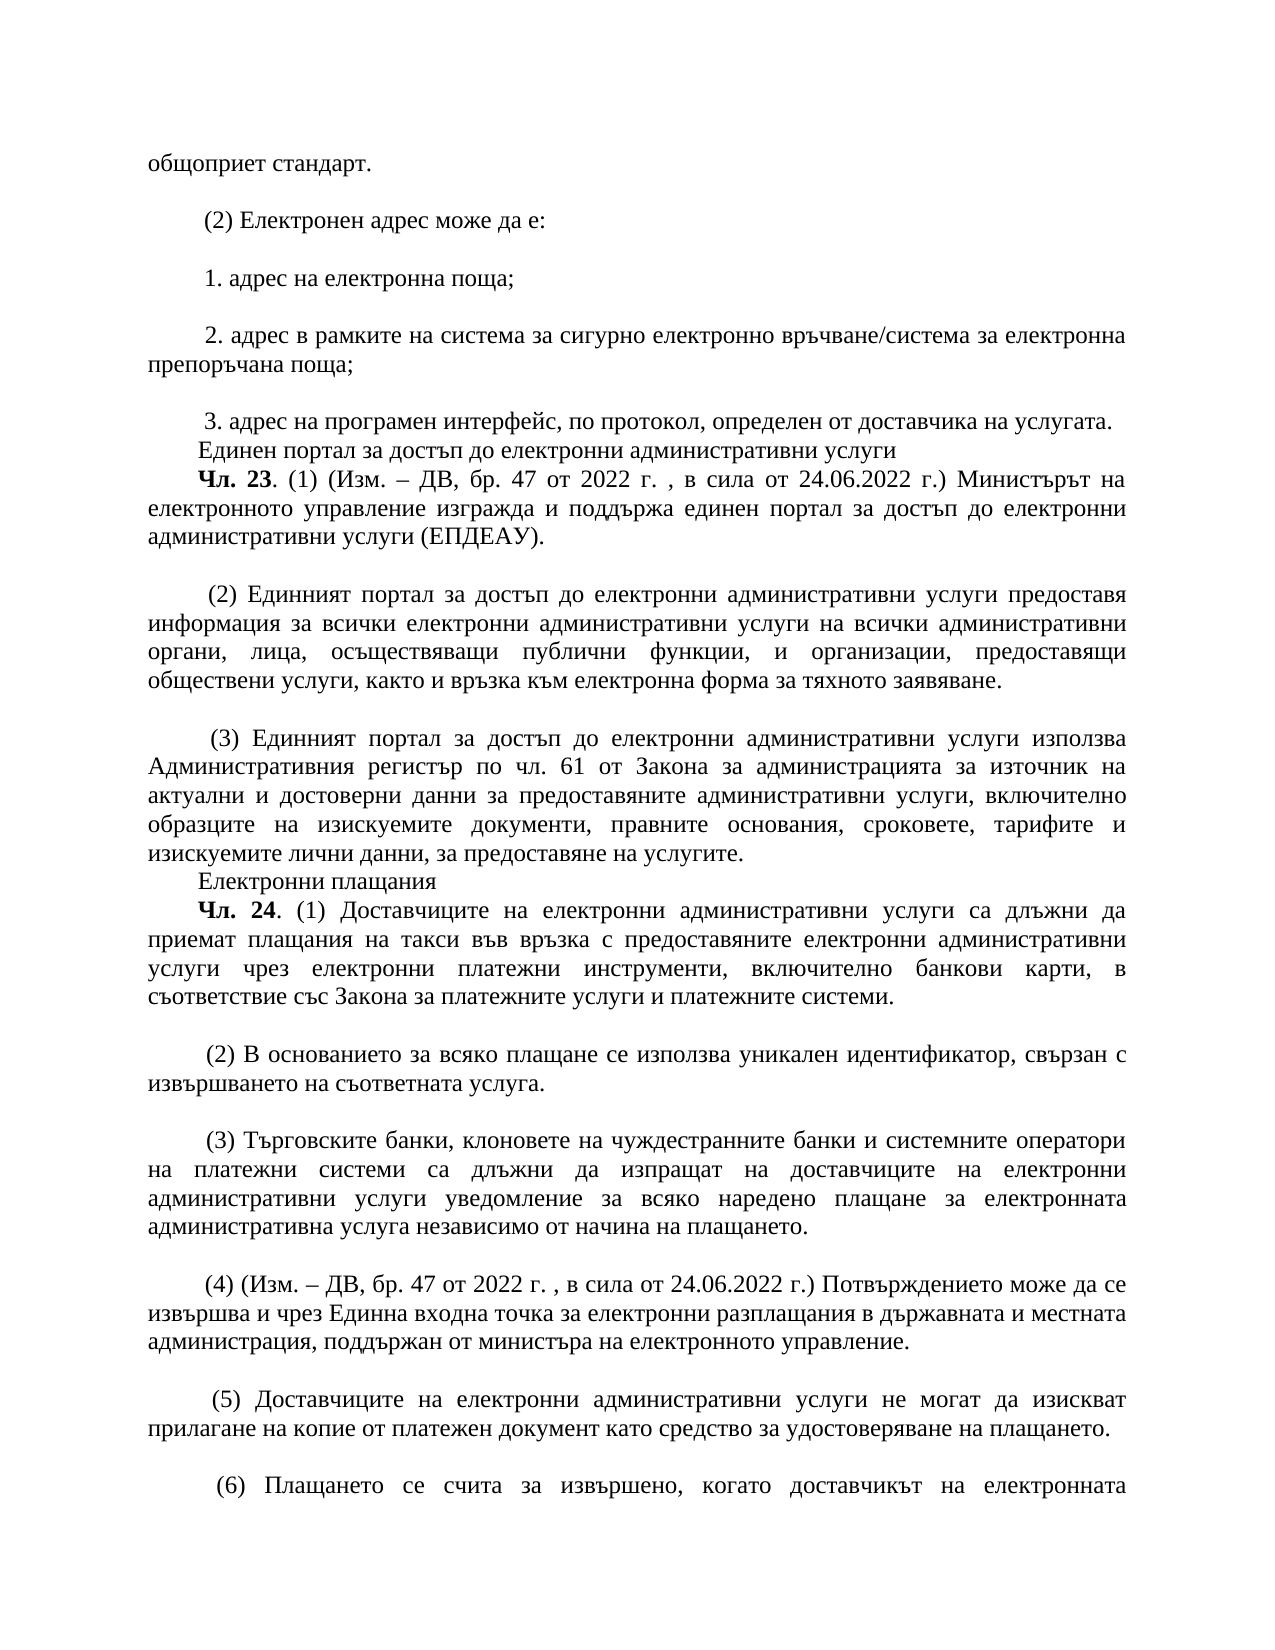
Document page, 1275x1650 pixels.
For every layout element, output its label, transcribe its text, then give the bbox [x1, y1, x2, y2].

text 2. адрес в рамките на система за сигурно електронно връчване/система за електронна препоръчана поща; [148, 320, 1127, 378]
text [148, 148, 1127, 176]
text Електронни плащания [148, 866, 1127, 895]
text (3) Търговските банки, клоновете на чуждестранните банки и системните оператори на платежни системи са длъжни да изпращат на доставчиците на електронни административни услуги уведомление за всяко наредено плащане за електронната административна услуга независимо от начина на плащането. [148, 1125, 1127, 1240]
text (3) Единният портал за достъп до електронни административни услуги използва Административния регистър по чл. 61 от Закона за администрацията за източник на актуални и достоверни данни за предоставяните административни услуги, включително образците на изискуемите документи, правните основания, сроковете, тарифите и изискуемите лични данни, за предоставяне на услугите. [148, 723, 1127, 866]
text (2) Електронен адрес може да е: [148, 205, 1127, 234]
text (5) Доставчиците на електронни административни услуги не могат да изискват прилагане на копие от платежен документ като средство за удостоверяване на плащането. [148, 1384, 1127, 1441]
text Чл. 23. (1) (Изм. – ДВ, бр. 47 от 2022 г. , в сила от 24.06.2022 г.) Министърът на електронното управление изгражда и поддържа единен портал за достъп до електронни административни услуги (ЕПДЕАУ). [148, 464, 1127, 550]
text 3. адрес на програмен интерфейс, по протокол, определен от доставчика на услугата. [148, 406, 1127, 435]
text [148, 1470, 1127, 1499]
text Чл. 24. (1) Доставчиците на електронни административни услуги са длъжни да приемат плащания на такси във връзка с предоставяните електронни административни услуги чрез електронни платежни инструменти, включително банкови карти, в съответствие със Закона за платежните услуги и платежните системи. [148, 895, 1127, 1010]
text (2) В основанието за всяко плащане се използва уникален идентификатор, свързан с извършването на съответната услуга. [148, 1039, 1127, 1096]
text 1. адрес на електронна поща; [148, 263, 1127, 291]
text Единен портал за достъп до електронни административни услуги [148, 435, 1127, 464]
text (2) Единният портал за достъп до електронни административни услуги предоставя информация за всички електронни административни услуги на всички административни органи, лица, осъществяващи публични функции, и организации, предоставящи обществени услуги, както и връзка към електронна форма за тяхното заявяване. [148, 579, 1127, 694]
text (4) (Изм. – ДВ, бр. 47 от 2022 г. , в сила от 24.06.2022 г.) Потвърждението може да се извършва и чрез Единна входна точка за електронни разплащания в държавната и местната администрация, поддържан от министъра на електронното управление. [148, 1269, 1127, 1355]
